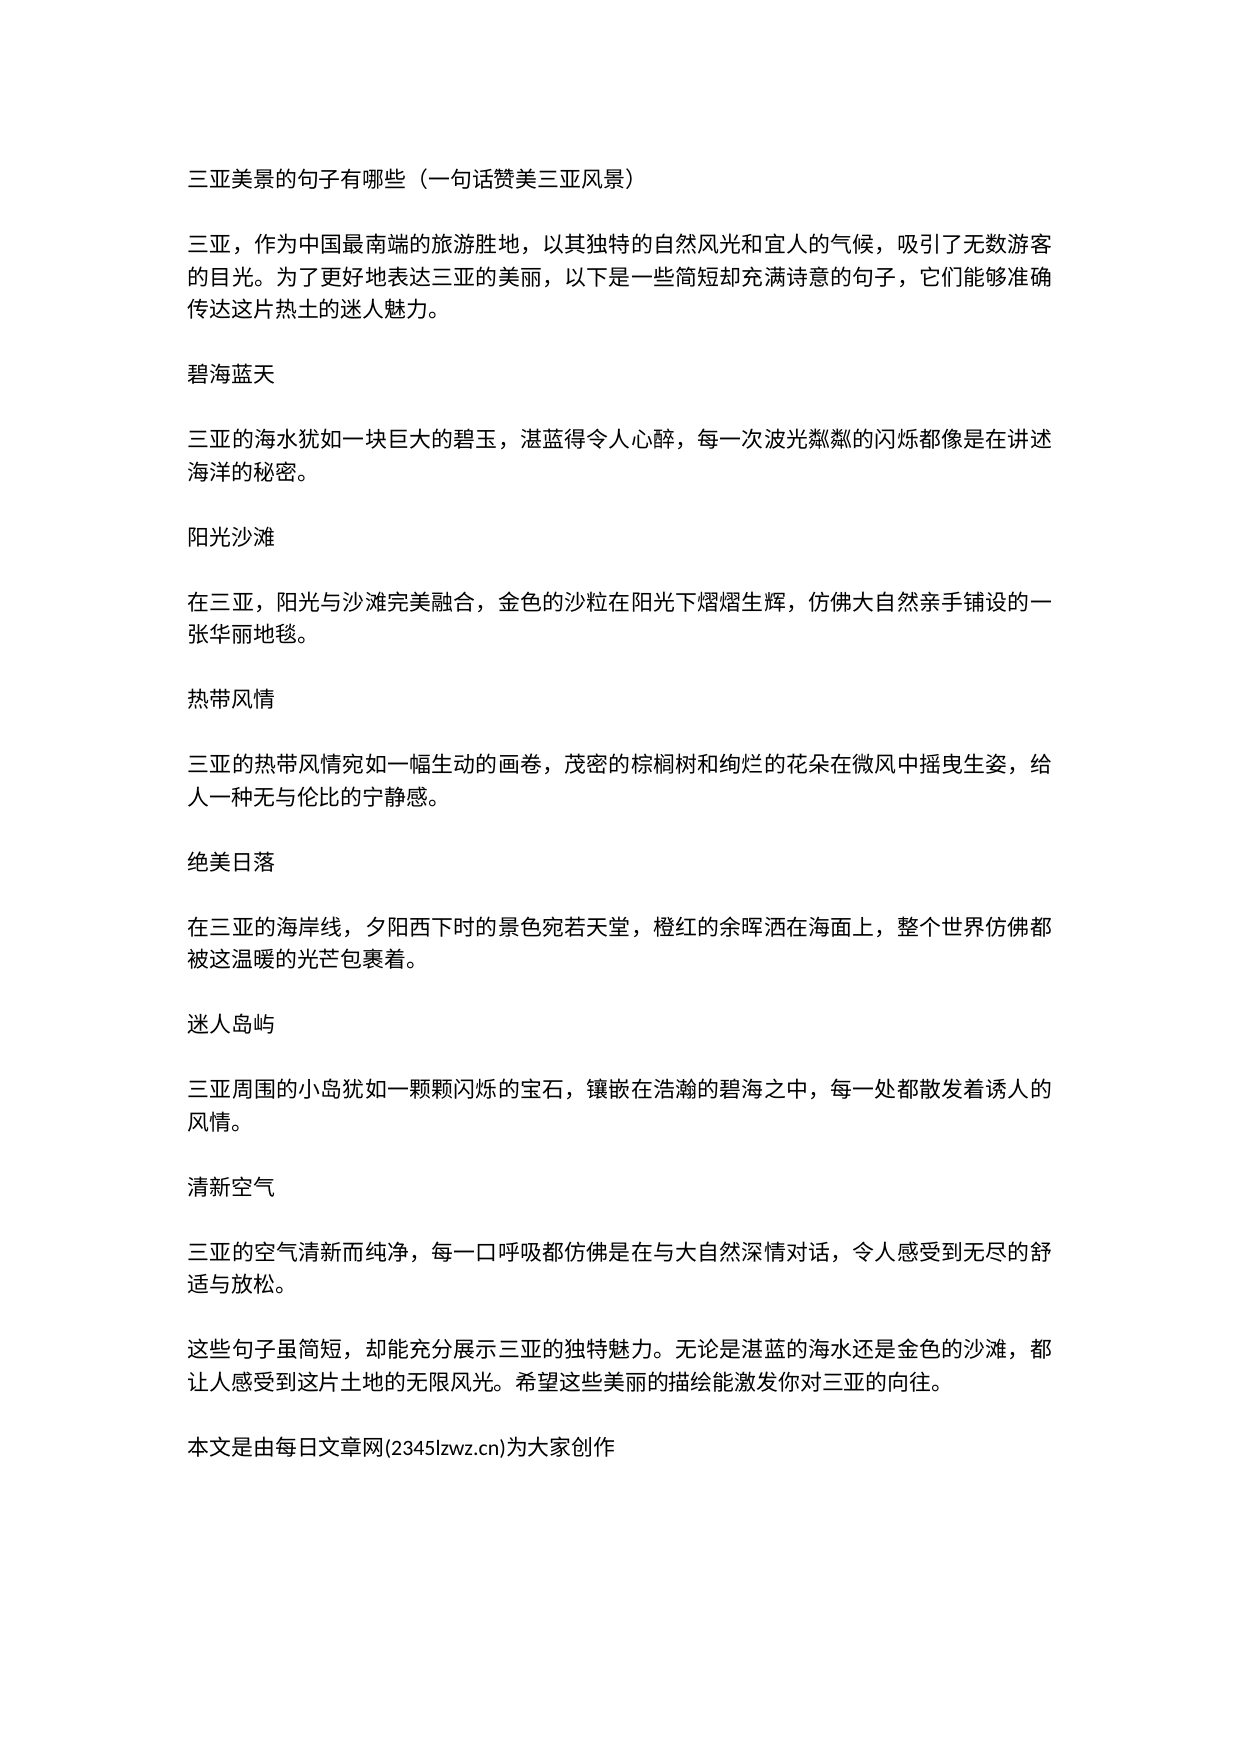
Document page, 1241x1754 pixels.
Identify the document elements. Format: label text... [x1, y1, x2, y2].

text 三亚的空气清新而纯净，每一口呼吸都仿佛是在与大自然深情对话，令人感受到无尽的舒适与放松。 [187, 1234, 1053, 1299]
text 热带风情 [187, 682, 1053, 714]
text 三亚的海水犹如一块巨大的碧玉，湛蓝得令人心醉，每一次波光粼粼的闪烁都像是在讲述海洋的秘密。 [187, 422, 1053, 487]
text 清新空气 [187, 1169, 1053, 1202]
text 三亚周围的小岛犹如一颗颗闪烁的宝石，镶嵌在浩瀚的碧海之中，每一处都散发着诱人的风情。 [187, 1072, 1053, 1137]
text 迷人岛屿 [187, 1007, 1053, 1039]
text 绝美日落 [187, 844, 1053, 877]
text 三亚美景的句子有哪些（一句话赞美三亚风景） [187, 162, 1053, 194]
text 三亚的热带风情宛如一幅生动的画卷，茂密的棕榈树和绚烂的花朵在微风中摇曳生姿，给人一种无与伦比的宁静感。 [187, 747, 1053, 812]
text 在三亚，阳光与沙滩完美融合，金色的沙粒在阳光下熠熠生辉，仿佛大自然亲手铺设的一张华丽地毯。 [187, 584, 1053, 649]
text 这些句子虽简短，却能充分展示三亚的独特魅力。无论是湛蓝的海水还是金色的沙滩，都让人感受到这片土地的无限风光。希望这些美丽的描绘能激发你对三亚的向往。 [187, 1332, 1053, 1397]
text 碧海蓝天 [187, 357, 1053, 389]
text 阳光沙滩 [187, 519, 1053, 552]
text 在三亚的海岸线，夕阳西下时的景色宛若天堂，橙红的余晖洒在海面上，整个世界仿佛都被这温暖的光芒包裹着。 [187, 909, 1053, 974]
text 本文是由每日文章网(2345lzwz.cn)为大家创作 [187, 1429, 1053, 1462]
text 三亚，作为中国最南端的旅游胜地，以其独特的自然风光和宜人的气候，吸引了无数游客的目光。为了更好地表达三亚的美丽，以下是一些简短却充满诗意的句子，它们能够准确传达这片热土的迷人魅力。 [187, 227, 1053, 324]
